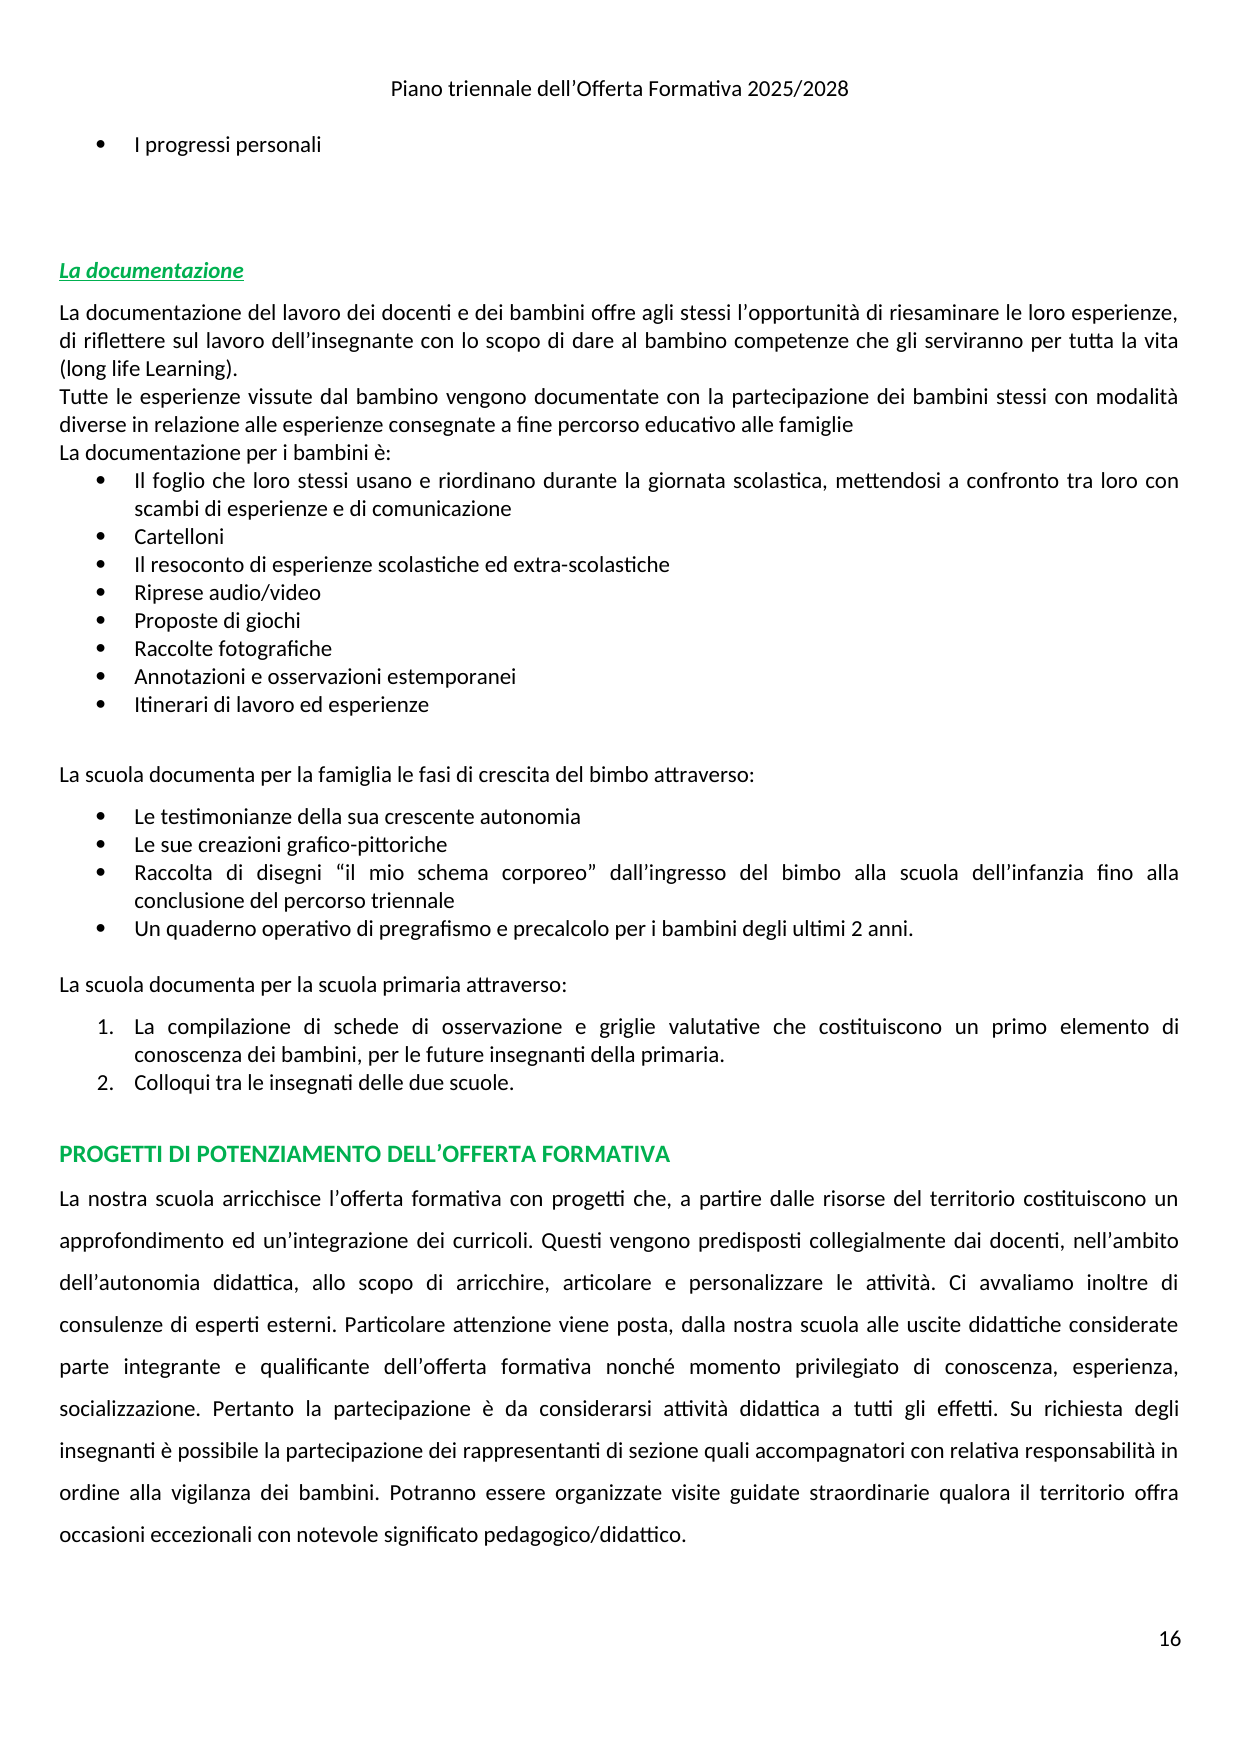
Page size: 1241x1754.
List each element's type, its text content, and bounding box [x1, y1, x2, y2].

list Annotazioni e osservazioni estemporanei [97, 662, 1181, 690]
list Il foglio che loro stessi usano e riordinano durante la giornata scolastica, mettendosi a confronto tra loro con scambi di esperienze e di comunicazione [97, 466, 1181, 522]
text La scuola documenta per la famiglia le fasi di crescita del bimbo attraverso: [59, 760, 1181, 788]
list Il resoconto di esperienze scolastiche ed extra-scolastiche [97, 550, 1181, 578]
text La documentazione del lavoro dei docenti e dei bambini offre agli stessi l’opportunità di riesaminare le loro esperienze, di riflettere sul lavoro dell’insegnante con lo scopo di dare al bambino competenze che gli serviranno per tutta la vita (long life Learning). [59, 298, 1181, 382]
text La documentazione [59, 256, 1181, 284]
list Un quaderno operativo di pregrafismo e precalcolo per i bambini degli ultimi 2 anni. [97, 914, 1181, 942]
text La scuola documenta per la scuola primaria attraverso: [59, 970, 1181, 998]
text La nostra scuola arricchisce l’offerta formativa con progetti che, a partire dalle risorse del territorio costituiscono un approfondimento ed un’integrazione dei curricoli. Questi vengono predisposti collegialmente dai docenti, nell’ambito dell’autonomia didattica, allo scopo di arricchire, articolare e personalizzare le attività. Ci avvaliamo inoltre di consulenze di esperti esterni. Particolare attenzione viene posta, dalla nostra scuola alle uscite didattiche considerate parte integrante e qualificante dell’offerta formativa nonché momento privilegiato di conoscenza, esperienza, socializzazione. Pertanto la partecipazione è da considerarsi attività didattica a tutti gli effetti. Su richiesta degli insegnanti è possibile la partecipazione dei rappresentanti di sezione quali accompagnatori con relativa responsabilità in ordine alla vigilanza dei bambini. Potranno essere organizzate visite guidate straordinarie qualora il territorio offra occasioni eccezionali con notevole significato pedagogico/didattico. [59, 1184, 1181, 1548]
list Le testimonianze della sua crescente autonomia [97, 802, 1181, 830]
list Proposte di giochi [97, 606, 1181, 634]
list Raccolte fotografiche [97, 634, 1181, 662]
list La compilazione di schede di osservazione e griglie valutative che costituiscono un primo elemento di conoscenza dei bambini, per le future insegnanti della primaria. [97, 1012, 1181, 1068]
text La documentazione per i bambini è: [59, 438, 1181, 466]
text Tutte le esperienze vissute dal bambino vengono documentate con la partecipazione dei bambini stessi con modalità diverse in relazione alle esperienze consegnate a fine percorso educativo alle famiglie [59, 382, 1181, 438]
list Raccolta di disegni “il mio schema corporeo” dall’ingresso del bimbo alla scuola dell’infanzia fino alla conclusione del percorso triennale [97, 858, 1181, 914]
list Colloqui tra le insegnati delle due scuole. [97, 1068, 1181, 1096]
list Cartelloni [97, 522, 1181, 550]
list Itinerari di lavoro ed esperienze [97, 690, 1181, 718]
list Le sue creazioni grafico-pittoriche [97, 830, 1181, 858]
list Riprese audio/video [97, 578, 1181, 606]
list I progressi personali [97, 130, 1181, 158]
text PROGETTI DI POTENZIAMENTO DELL’OFFERTA FORMATIVA [59, 1138, 1181, 1169]
